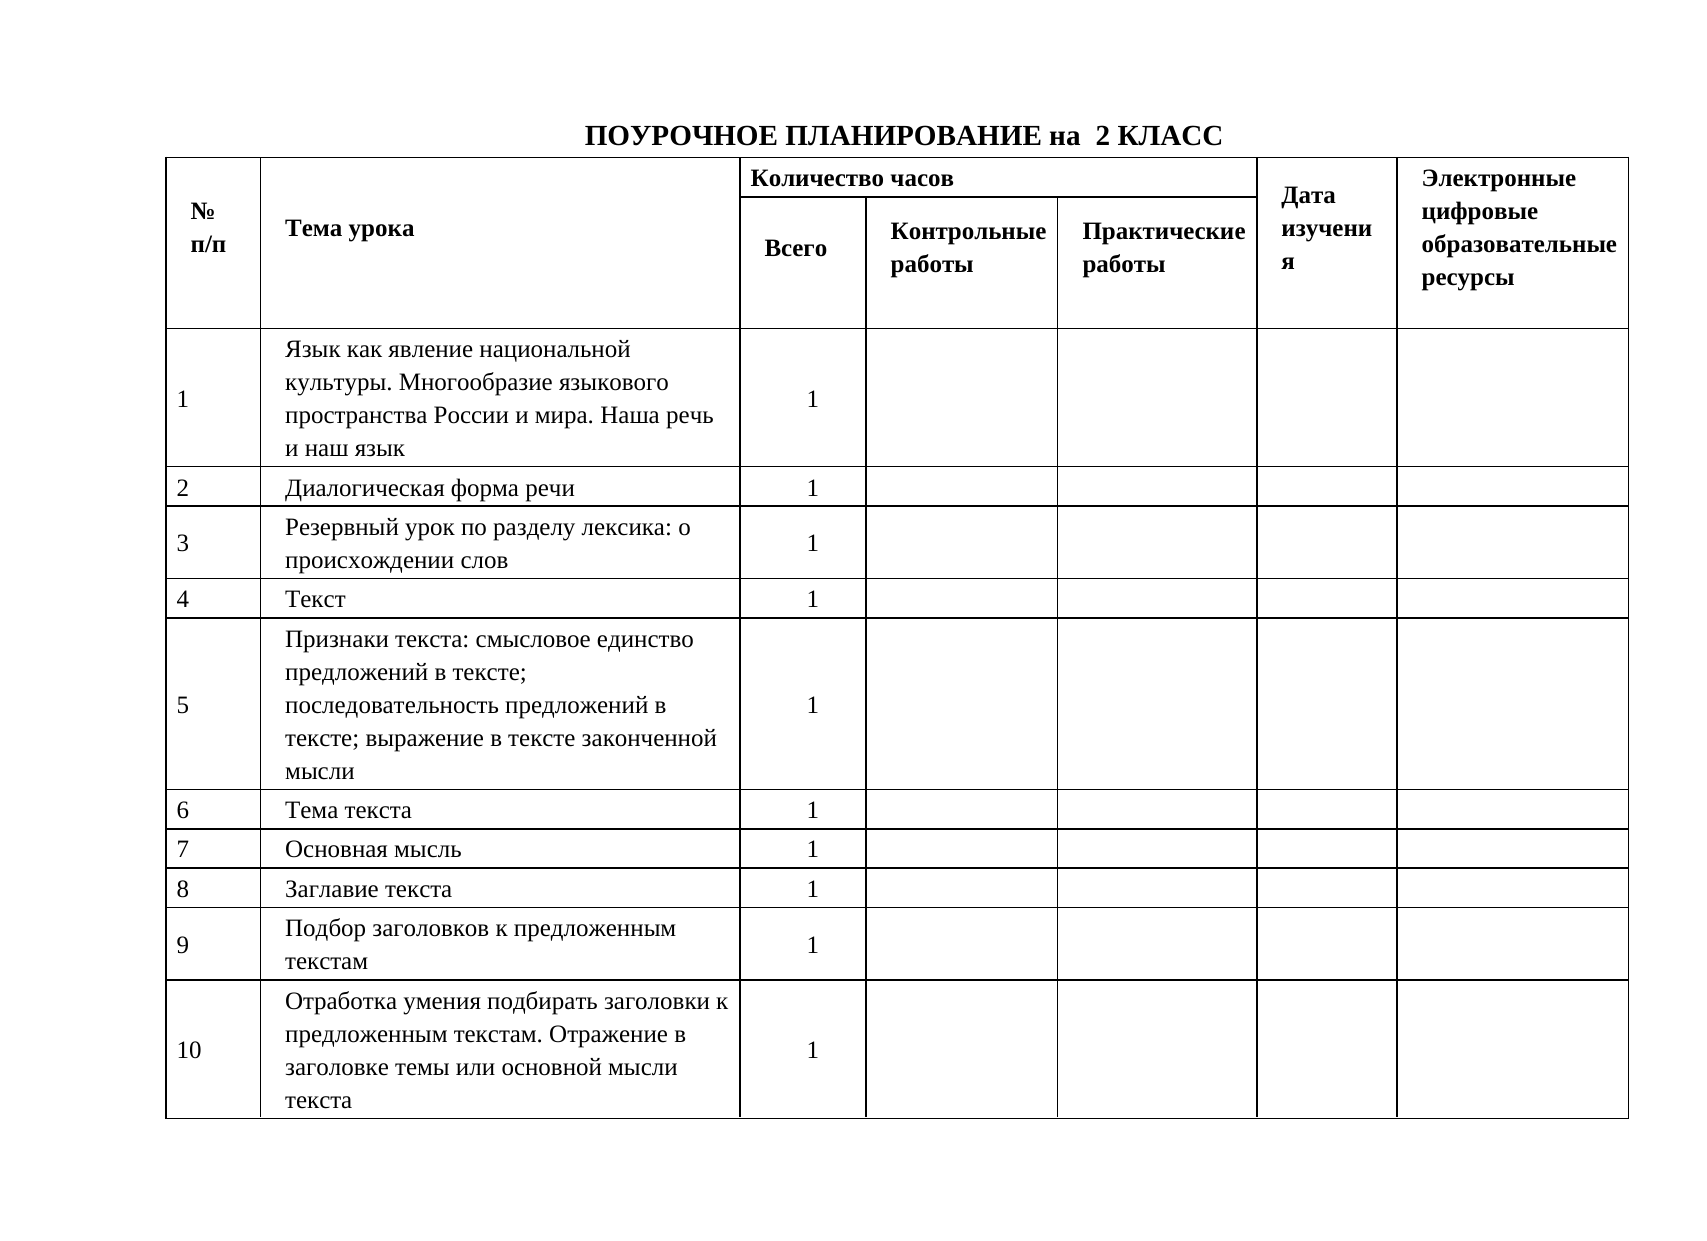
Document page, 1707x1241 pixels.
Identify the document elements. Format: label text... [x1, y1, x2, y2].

table_cell [1398, 579, 1628, 617]
table_cell 1 [741, 981, 865, 1117]
table_header Тема урока [261, 158, 739, 327]
table_cell 1 [741, 467, 865, 505]
table_cell Текст [261, 579, 739, 617]
table_cell [1058, 981, 1256, 1117]
table_cell 8 [167, 869, 260, 907]
table_cell [1258, 981, 1396, 1117]
table_cell [867, 467, 1057, 505]
table_cell Основная мысль [261, 830, 739, 867]
table_cell Заглавие текста [261, 869, 739, 907]
table_cell Признаки текста: смысловое единство предложений в тексте; последовательность предложений в тексте; выражение в тексте законченной мысли [261, 619, 739, 788]
table_header Электронные цифровые образовательные ресурсы [1398, 158, 1628, 327]
table_cell [1258, 869, 1396, 907]
table_cell Подбор заголовков к предложенным текстам [261, 908, 739, 979]
table_cell 1 [741, 507, 865, 578]
table_cell 5 [167, 619, 260, 788]
table_header № п/п [167, 158, 260, 327]
table_cell [1058, 619, 1256, 788]
table_cell [1058, 790, 1256, 828]
table_cell [1058, 467, 1256, 505]
table_cell [1398, 981, 1628, 1117]
table_cell Практические работы [1058, 198, 1256, 327]
table_cell [1058, 329, 1256, 466]
table_cell [867, 619, 1057, 788]
table_header Количество часов [741, 158, 1256, 196]
table_cell Тема текста [261, 790, 739, 828]
table_cell [1058, 507, 1256, 578]
table_cell [867, 790, 1057, 828]
table_cell 2 [167, 467, 260, 505]
table_cell [867, 908, 1057, 979]
table_cell Язык как явление национальной культуры. Многообразие языкового пространства России и мира. Наша речь и наш язык [261, 329, 739, 466]
table_cell [1398, 619, 1628, 788]
table_cell [1058, 579, 1256, 617]
table_cell 10 [167, 981, 260, 1117]
table_cell 7 [167, 830, 260, 867]
table_cell [867, 869, 1057, 907]
table_cell [1258, 507, 1396, 578]
table_cell 1 [741, 329, 865, 466]
table_cell 1 [741, 619, 865, 788]
table_cell [1058, 908, 1256, 979]
table_cell Отработка умения подбирать заголовки к предложенным текстам. Отражение в заголовке темы или основной мысли текста [261, 981, 739, 1117]
table_cell [867, 329, 1057, 466]
table_cell [1258, 467, 1396, 505]
table_cell 1 [741, 579, 865, 617]
table_cell [1258, 619, 1396, 788]
table_cell 4 [167, 579, 260, 617]
table_cell 1 [741, 908, 865, 979]
table_cell [1058, 830, 1256, 867]
table_cell [1258, 830, 1396, 867]
table_cell 3 [167, 507, 260, 578]
table_cell [1398, 908, 1628, 979]
table_cell [1398, 869, 1628, 907]
table_cell [867, 507, 1057, 578]
table_cell [1258, 790, 1396, 828]
table_cell Диалогическая форма речи [261, 467, 739, 505]
table_cell [1258, 908, 1396, 979]
table_cell 1 [741, 830, 865, 867]
table_cell 6 [167, 790, 260, 828]
table_cell Резервный урок по разделу лексика: о происхождении слов [261, 507, 739, 578]
table_cell [1258, 329, 1396, 466]
table_cell 1 [741, 869, 865, 907]
table_cell Контрольные работы [867, 198, 1057, 327]
table_header Дата изучения [1258, 158, 1396, 327]
table_cell [1398, 467, 1628, 505]
table_cell [867, 579, 1057, 617]
text ПОУРОЧНОЕ ПЛАНИРОВАНИЕ на 2 КЛАСС [190, 118, 1618, 152]
table_cell [1398, 830, 1628, 867]
table_cell 1 [741, 790, 865, 828]
table_cell [1058, 869, 1256, 907]
table_cell [1398, 790, 1628, 828]
table_cell [867, 830, 1057, 867]
table_cell 1 [167, 329, 260, 466]
table_cell [867, 981, 1057, 1117]
table_cell [1398, 507, 1628, 578]
table_cell 9 [167, 908, 260, 979]
table_cell Всего [741, 198, 865, 327]
table_cell [1258, 579, 1396, 617]
table_cell [1398, 329, 1628, 466]
